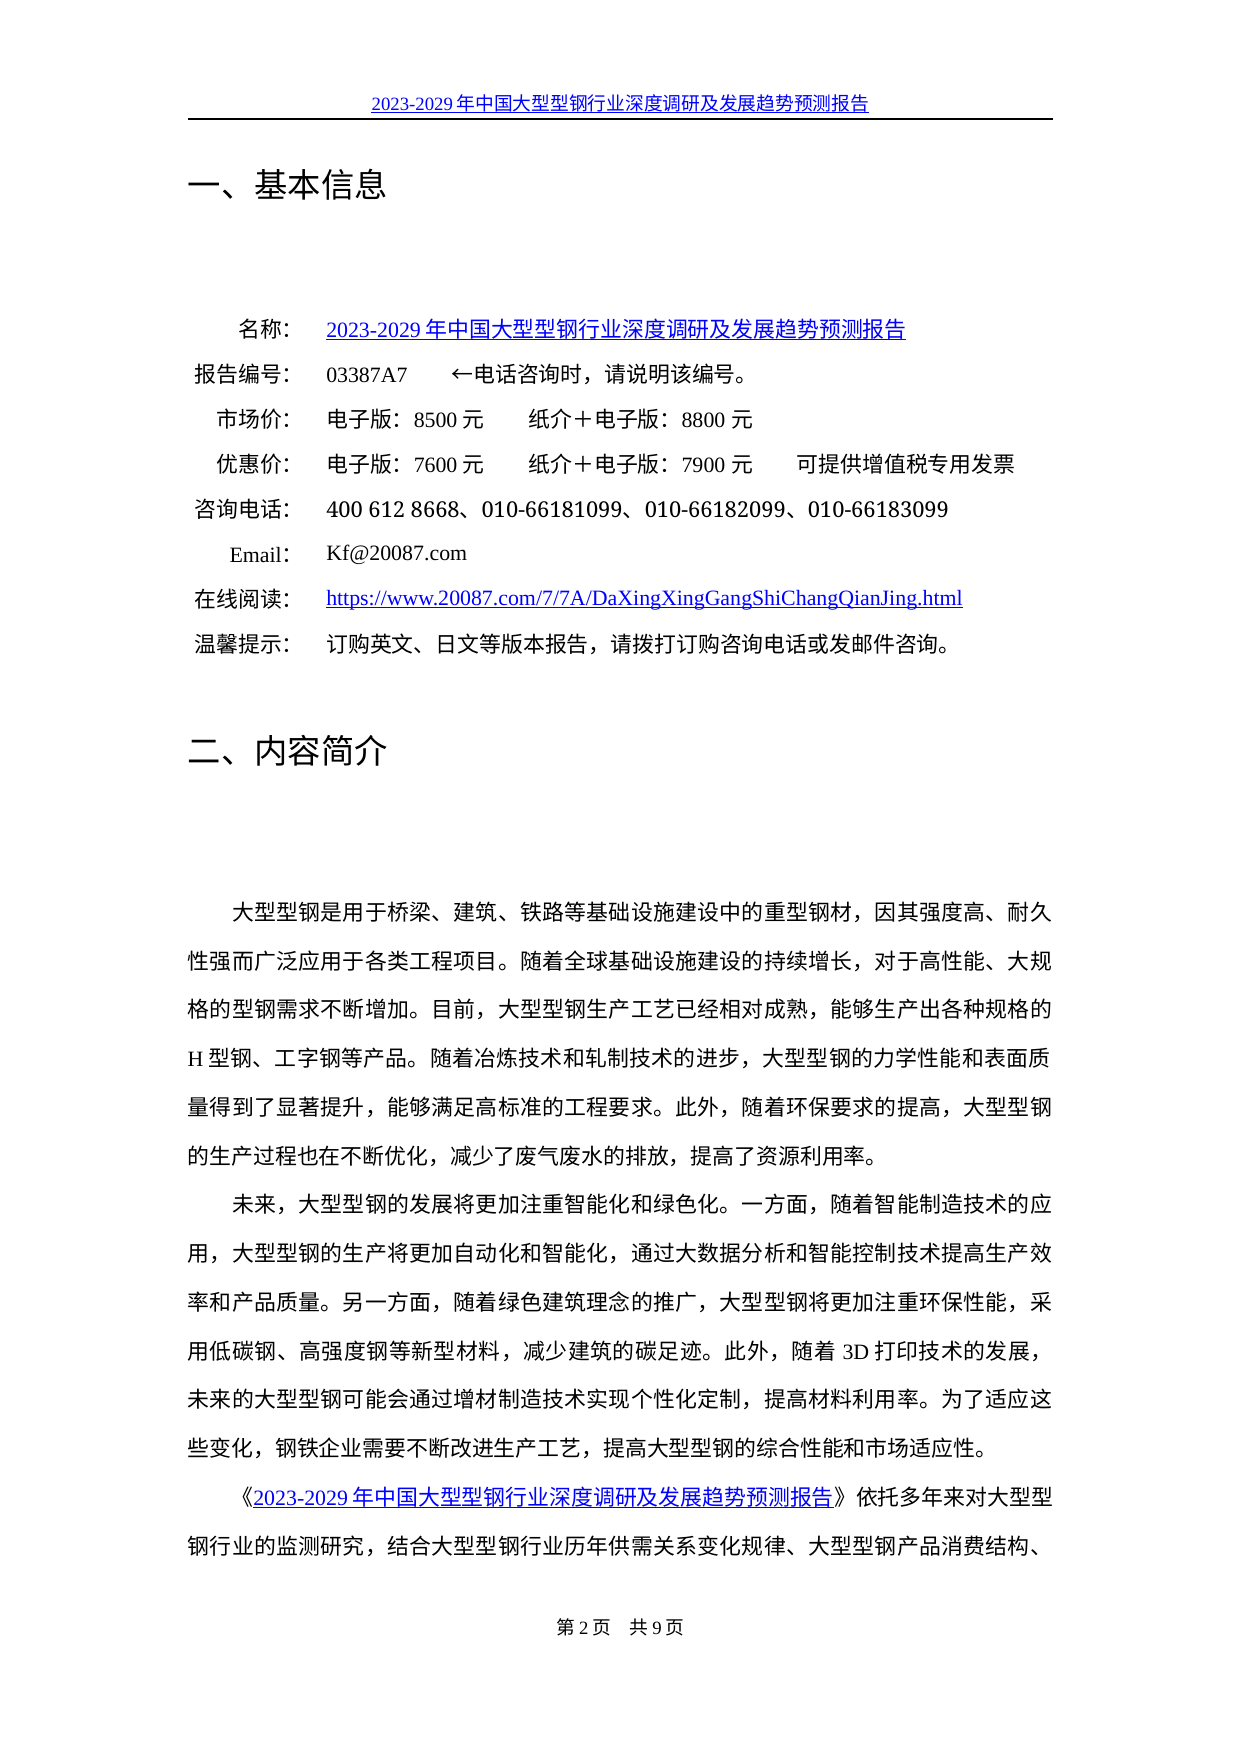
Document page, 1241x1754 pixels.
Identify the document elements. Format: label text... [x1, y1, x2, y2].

table_cell 市场价： [167, 402, 315, 447]
table_cell Email： [167, 537, 315, 582]
table_cell 电子版：8500 元 纸介＋电子版：8800 元 [315, 402, 1073, 447]
table_cell [315, 582, 1073, 627]
table_cell 400 612 8668、010-66181099、010-66182099、010-66183099 [315, 492, 1073, 537]
table_cell 电子版：7600 元 纸介＋电子版：7900 元 可提供增值税专用发票 [315, 447, 1073, 492]
table_cell 订购英文、日文等版本报告，请拨打订购咨询电话或发邮件咨询。 [315, 627, 1073, 672]
table_cell 在线阅读： [167, 582, 315, 627]
table_cell 报告编号： [167, 357, 315, 402]
title 二、内容简介 [187, 717, 1053, 782]
table_header 名称： [167, 312, 315, 357]
table_cell 03387A7 ←电话咨询时，请说明该编号。 [315, 357, 1073, 402]
table_cell Kf@20087.com [315, 537, 1073, 582]
table_cell 咨询电话： [167, 492, 315, 537]
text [187, 894, 1053, 1561]
table_cell 温馨提示： [167, 627, 315, 672]
table_cell 优惠价： [167, 447, 315, 492]
title 一、基本信息 [187, 150, 1053, 215]
table_header 2023-2029年中国大型型钢行业深度调研及发展趋势预测报告 [315, 312, 1073, 357]
